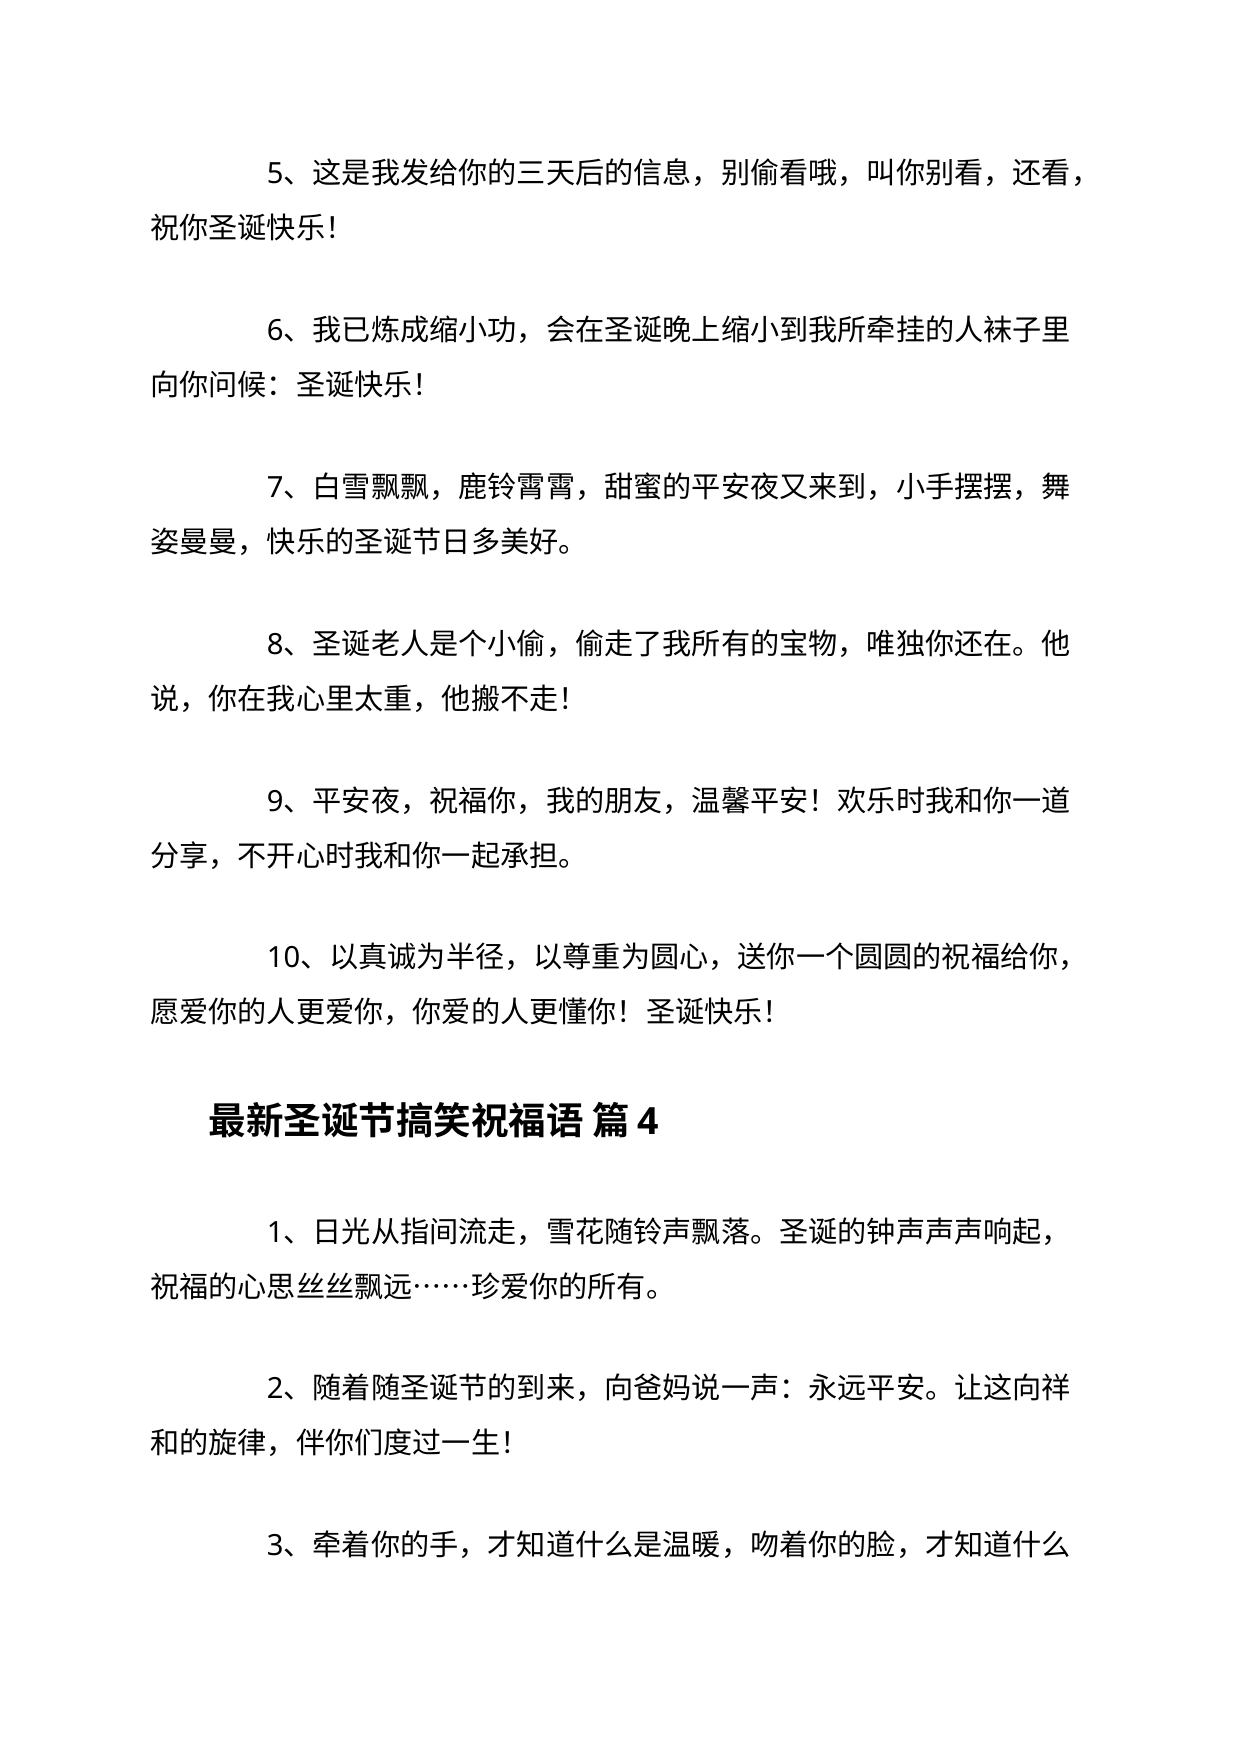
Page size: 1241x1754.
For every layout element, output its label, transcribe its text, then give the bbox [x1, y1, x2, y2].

text 7、白雪飘飘，鹿铃霄霄，甜蜜的平安夜又来到，小手摆摆，舞姿曼曼，快乐的圣诞节日多美好。 [150, 463, 1090, 561]
text 1、日光从指间流走，雪花随铃声飘落。圣诞的钟声声声响起，祝福的心思丝丝飘远……珍爱你的所有。 [150, 1208, 1090, 1306]
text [150, 1522, 1090, 1564]
text 5、这是我发给你的三天后的信息，别偷看哦，叫你别看，还看，祝你圣诞快乐！ [150, 150, 1090, 247]
text 9、平安夜，祝福你，我的朋友，温馨平安！欢乐时我和你一道分享，不开心时我和你一起承担。 [150, 777, 1090, 874]
text 最新圣诞节搞笑祝福语 篇4 [150, 1091, 1090, 1145]
text 8、圣诞老人是个小偷，偷走了我所有的宝物，唯独你还在。他说，你在我心里太重，他搬不走！ [150, 620, 1090, 718]
text 6、我已炼成缩小功，会在圣诞晚上缩小到我所牵挂的人袜子里向你问候：圣诞快乐！ [150, 307, 1090, 404]
text 10、以真诚为半径，以尊重为圆心，送你一个圆圆的祝福给你，愿爱你的人更爱你，你爱的人更懂你！圣诞快乐！ [150, 934, 1090, 1031]
text 2、随着随圣诞节的到来，向爸妈说一声：永远平安。让这向祥和的旋律，伴你们度过一生！ [150, 1365, 1090, 1462]
